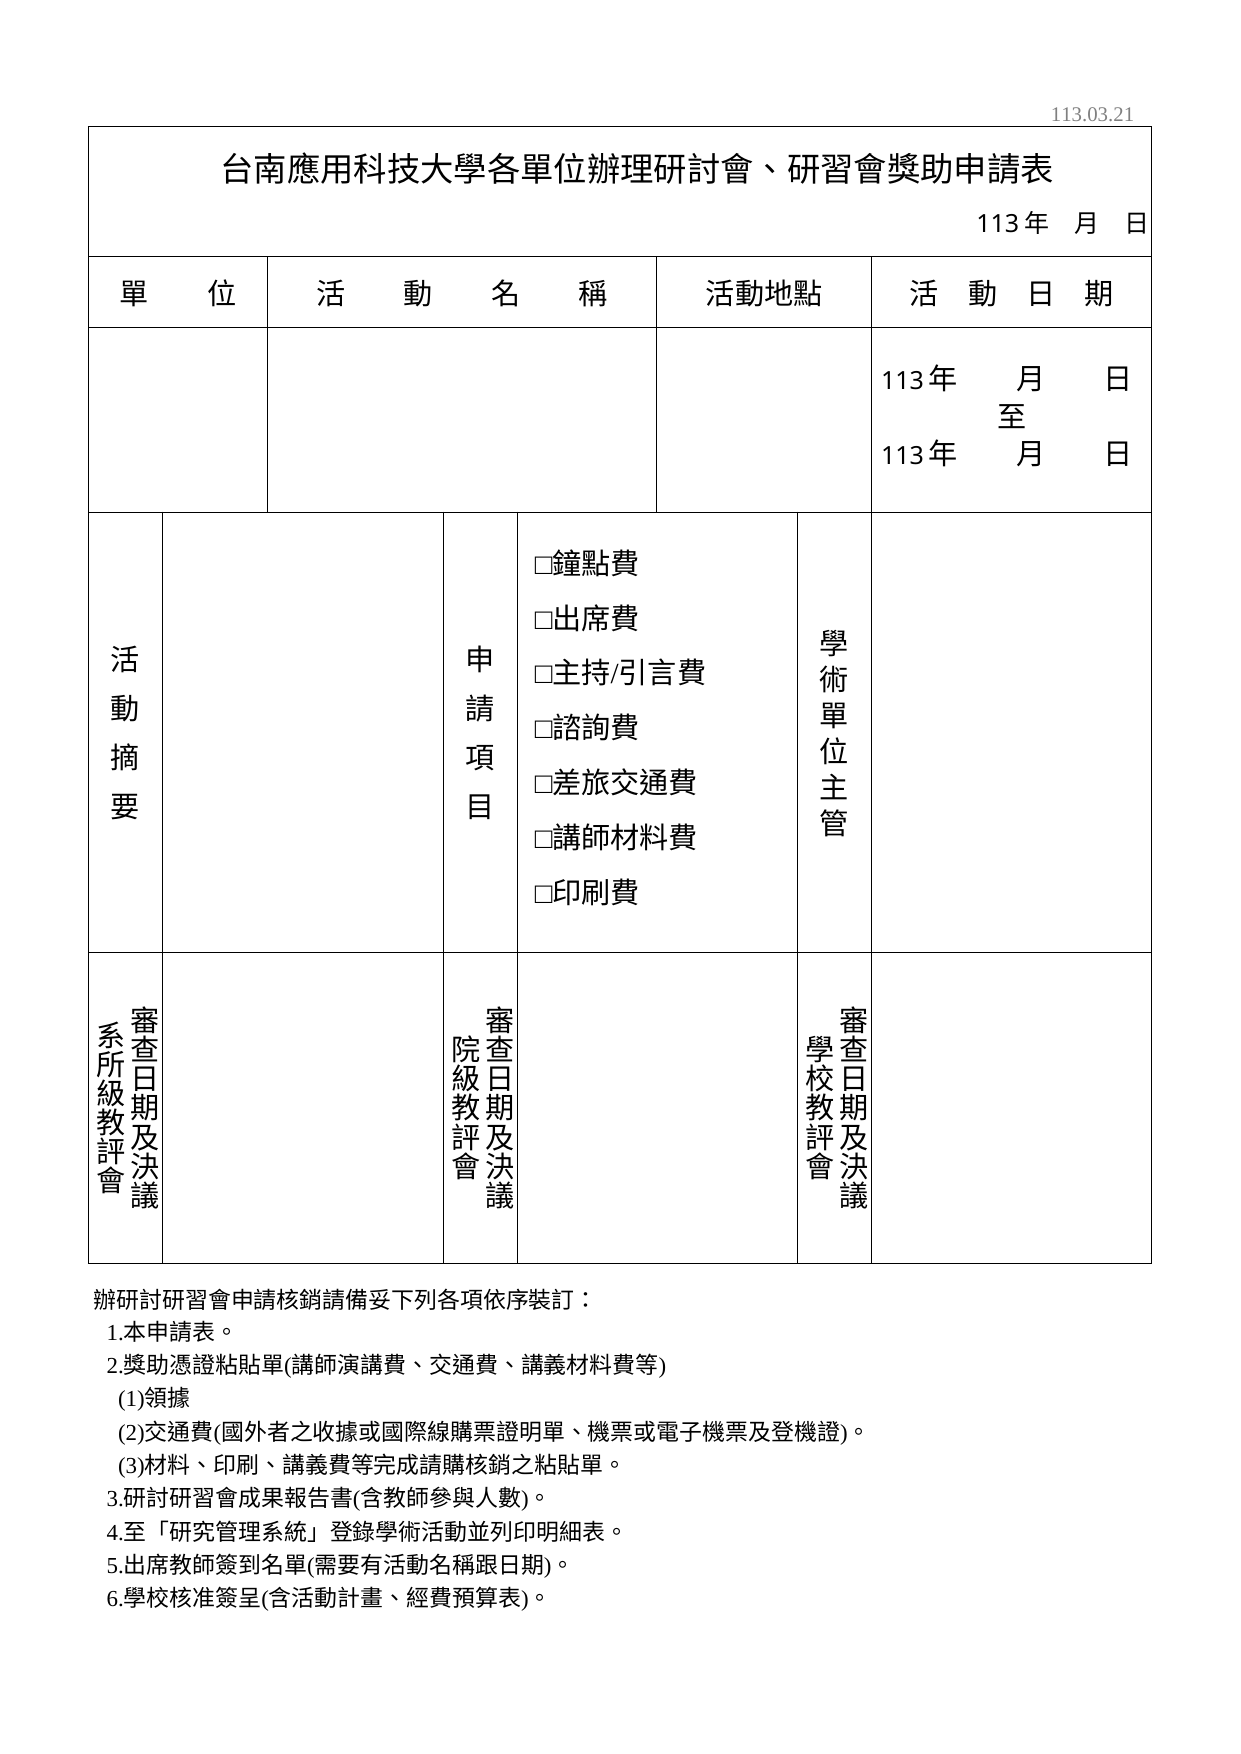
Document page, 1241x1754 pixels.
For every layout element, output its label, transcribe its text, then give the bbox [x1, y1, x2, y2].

table_cell [657, 328, 871, 512]
table_cell 審查日期及決議 系所級教評會 [89, 953, 162, 1262]
text 1.本申請表。 [106, 1313, 1134, 1347]
table_cell 活 動 摘 要 [89, 513, 162, 952]
table_cell 審查日期及決議 院級教評會 [444, 953, 517, 1262]
table_cell 審查日期及決議 學校教評會 [798, 953, 871, 1262]
text 辦研討研習會申請核銷請備妥下列各項依序裝訂： [93, 1288, 1134, 1313]
text 6.學校核准簽呈(含活動計畫、經費預算表)。 [106, 1580, 1134, 1613]
table_cell 申 請 項 目 [444, 513, 517, 952]
table_cell [268, 328, 656, 512]
table_cell 113年 月 日 至 113年 月 日 [872, 328, 1151, 512]
text 5.出席教師簽到名單(需要有活動名稱跟日期)。 [106, 1547, 1134, 1580]
table_cell [163, 953, 443, 1262]
text (3)材料、印刷、講義費等完成請購核銷之粘貼單。 [106, 1447, 1134, 1480]
table_cell 活 動 日 期 [872, 257, 1151, 327]
table_cell [163, 513, 443, 952]
text (1)領據 [106, 1380, 1134, 1413]
text (2)交通費(國外者之收據或國際線購票證明單、機票或電子機票及登機證)。 [106, 1413, 1134, 1447]
table_header 台南應用科技大學各單位辦理研討會、研習會獎助申請表 113年 月 日 [89, 127, 1151, 256]
text 2.獎助憑證粘貼單(講師演講費、交通費、講義材料費等) [106, 1347, 1134, 1380]
table_cell [518, 953, 797, 1262]
table_cell 活 動 名 稱 [268, 257, 656, 327]
table_cell □鐘點費 □出席費 □主持/引言費 □諮詢費 □差旅交通費 □講師材料費 □印刷費 [518, 513, 797, 952]
table_cell 學 術 單 位 主 管 [798, 513, 871, 952]
table_cell [89, 328, 267, 512]
text 3.研討研習會成果報告書(含教師參與人數)。 [106, 1480, 1134, 1513]
table_cell [872, 953, 1151, 1262]
table_cell 單 位 [89, 257, 267, 327]
text 4.至「研究管理系統」登錄學術活動並列印明細表。 [106, 1513, 1134, 1547]
table_cell 活動地點 [657, 257, 871, 327]
table_cell [872, 513, 1151, 952]
